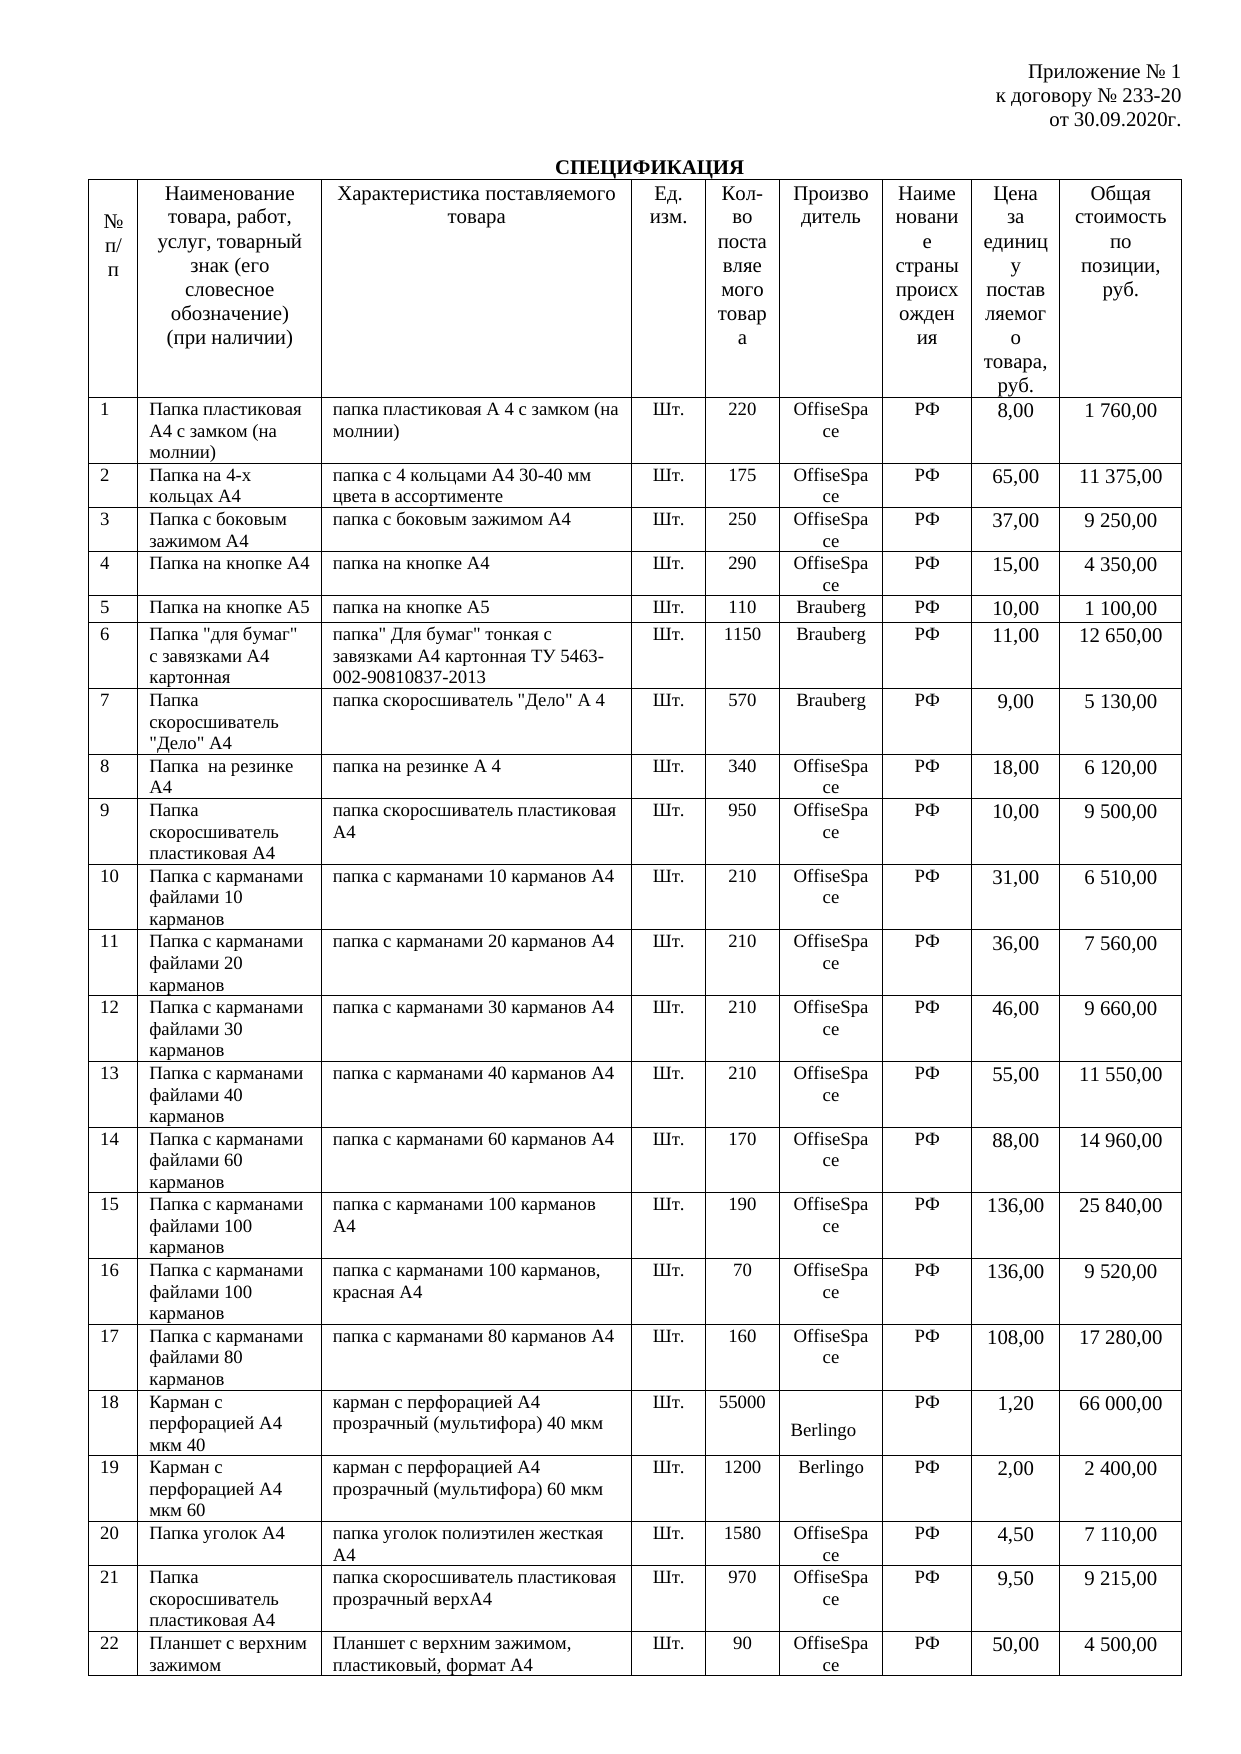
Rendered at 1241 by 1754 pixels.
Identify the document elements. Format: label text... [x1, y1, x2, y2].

table_cell Шт. [632, 1456, 705, 1521]
table_cell Шт. [632, 596, 705, 622]
table_cell папка на кнопке А5 [322, 596, 631, 622]
table_cell 90 [706, 1632, 779, 1675]
table_cell 9 500,00 [1060, 799, 1181, 864]
table_cell 8,00 [972, 398, 1059, 463]
table_cell 340 [706, 755, 779, 798]
table_cell Папка с карманами файлами 80 карманов [138, 1325, 321, 1389]
table_cell Шт. [632, 1522, 705, 1565]
table_cell 9,00 [972, 689, 1059, 754]
table_cell OffiseSpace [780, 1193, 882, 1258]
table_cell Шт. [632, 799, 705, 864]
table_cell 11 375,00 [1060, 464, 1181, 507]
table_cell 9 [89, 799, 137, 864]
table_cell OffiseSpace [780, 930, 882, 995]
table_cell Папка с карманами файлами 20 карманов [138, 930, 321, 995]
table_cell 210 [706, 865, 779, 929]
table_cell РФ [883, 930, 971, 995]
table_cell OffiseSpace [780, 865, 882, 929]
table_cell 46,00 [972, 996, 1059, 1061]
table_cell 19 [89, 1456, 137, 1521]
table_cell 2 [89, 464, 137, 507]
table_cell OffiseSpace [780, 1325, 882, 1389]
table_cell 31,00 [972, 865, 1059, 929]
table_cell РФ [883, 1566, 971, 1631]
table_cell 55,00 [972, 1062, 1059, 1127]
table_cell OffiseSpace [780, 1566, 882, 1631]
table_cell РФ [883, 1128, 971, 1192]
table_cell Шт. [632, 1128, 705, 1192]
table_cell 55000 [706, 1391, 779, 1455]
table_cell папка" Для бумаг" тонкая с завязками А4 картонная ТУ 5463-002-90810837-2013 [322, 623, 631, 688]
table_cell РФ [883, 1522, 971, 1565]
table_cell папка с карманами 40 карманов А4 [322, 1062, 631, 1127]
table_cell Папка с карманами файлами 10 карманов [138, 865, 321, 929]
table_cell 290 [706, 552, 779, 595]
table_cell 1200 [706, 1456, 779, 1521]
table_cell Папка скоросшиватель пластиковая А4 [138, 1566, 321, 1631]
table_header № п/п [89, 180, 137, 397]
table_cell папка с карманами 100 карманов А4 [322, 1193, 631, 1258]
table_cell 970 [706, 1566, 779, 1631]
table_cell 4 [89, 552, 137, 595]
table_cell 25 840,00 [1060, 1193, 1181, 1258]
table_cell папка с карманами 100 карманов, красная А4 [322, 1259, 631, 1324]
table_cell Шт. [632, 689, 705, 754]
table_cell 250 [706, 508, 779, 551]
table_cell 210 [706, 996, 779, 1061]
table_cell папка на кнопке А4 [322, 552, 631, 595]
table_cell Папка скоросшиватель "Дело" А4 [138, 689, 321, 754]
table_header Ед. изм. [632, 180, 705, 397]
table_cell папка с карманами 10 карманов А4 [322, 865, 631, 929]
table_cell карман с перфорацией А4 прозрачный (мультифора) 40 мкм [322, 1391, 631, 1455]
table_cell 6 510,00 [1060, 865, 1181, 929]
table_cell РФ [883, 755, 971, 798]
table_cell 9 520,00 [1060, 1259, 1181, 1324]
table_cell 1 760,00 [1060, 398, 1181, 463]
table_cell 7 [89, 689, 137, 754]
table_cell Шт. [632, 996, 705, 1061]
table_header Производитель [780, 180, 882, 397]
table_cell папка с боковым зажимом А4 [322, 508, 631, 551]
table_cell Папка с карманами файлами 60 карманов [138, 1128, 321, 1192]
table_cell 13 [89, 1062, 137, 1127]
table_cell Шт. [632, 508, 705, 551]
table_cell 18 [89, 1391, 137, 1455]
table_cell 175 [706, 464, 779, 507]
table_cell РФ [883, 552, 971, 595]
table_cell 4 500,00 [1060, 1632, 1181, 1675]
table_cell 110 [706, 596, 779, 622]
table_cell 10 [89, 865, 137, 929]
table_cell карман с перфорацией А4 прозрачный (мультифора) 60 мкм [322, 1456, 631, 1521]
table_cell Папка на 4-х кольцах А4 [138, 464, 321, 507]
table_cell 190 [706, 1193, 779, 1258]
table_cell РФ [883, 596, 971, 622]
table_cell РФ [883, 865, 971, 929]
table_cell 18,00 [972, 755, 1059, 798]
table_cell Папка с карманами файлами 100 карманов [138, 1259, 321, 1324]
table_cell Шт. [632, 1193, 705, 1258]
table_header Наименование товара, работ, услуг, товарный знак (его словесное обозначение) (при наличии) [138, 180, 321, 397]
table_cell Шт. [632, 1259, 705, 1324]
table_cell 5 [89, 596, 137, 622]
table_cell РФ [883, 1391, 971, 1455]
table_cell Планшет с верхним зажимом [138, 1632, 321, 1675]
table_cell 9 250,00 [1060, 508, 1181, 551]
table_cell РФ [883, 398, 971, 463]
table_cell 10,00 [972, 596, 1059, 622]
table_cell РФ [883, 1062, 971, 1127]
table_cell папка с 4 кольцами А4 30-40 мм цвета в ассортименте [322, 464, 631, 507]
table_cell 12 [89, 996, 137, 1061]
table_cell РФ [883, 508, 971, 551]
table_cell Папка на кнопке А5 [138, 596, 321, 622]
table_cell 9,50 [972, 1566, 1059, 1631]
table_cell 15 [89, 1193, 137, 1258]
table_cell Berlingo [780, 1391, 882, 1455]
table_cell OffiseSpace [780, 1128, 882, 1192]
table_cell 8 [89, 755, 137, 798]
table_cell РФ [883, 1259, 971, 1324]
table_cell РФ [883, 1632, 971, 1675]
table_cell OffiseSpace [780, 1259, 882, 1324]
table_cell 12 650,00 [1060, 623, 1181, 688]
table_header Кол-во поставляемого товара [706, 180, 779, 397]
table_cell Папка "для бумаг" с завязками А4 картонная [138, 623, 321, 688]
text СПЕЦИФИКАЦИЯ [118, 155, 1181, 179]
table_cell Шт. [632, 865, 705, 929]
table_cell 2 400,00 [1060, 1456, 1181, 1521]
text Приложение № 1 [118, 59, 1181, 83]
table_cell Папка скоросшиватель пластиковая А4 [138, 799, 321, 864]
table_cell РФ [883, 689, 971, 754]
table_cell РФ [883, 1193, 971, 1258]
table_cell Карман с перфорацией А4 мкм 40 [138, 1391, 321, 1455]
table_cell Шт. [632, 398, 705, 463]
table_cell 210 [706, 930, 779, 995]
table_cell 210 [706, 1062, 779, 1127]
table_cell Brauberg [780, 623, 882, 688]
table_cell папка скоросшиватель "Дело" А 4 [322, 689, 631, 754]
table_cell Планшет с верхним зажимом, пластиковый, формат А4 [322, 1632, 631, 1675]
table_header Цена за единицу поставляемого товара, руб. [972, 180, 1059, 397]
table_cell 136,00 [972, 1259, 1059, 1324]
table_cell Папка с боковым зажимом А4 [138, 508, 321, 551]
table_cell Шт. [632, 464, 705, 507]
table_cell папка с карманами 60 карманов А4 [322, 1128, 631, 1192]
table_cell Папка с карманами файлами 100 карманов [138, 1193, 321, 1258]
table_cell 3 [89, 508, 137, 551]
table_cell 136,00 [972, 1193, 1059, 1258]
table_cell 1 100,00 [1060, 596, 1181, 622]
table_cell 14 [89, 1128, 137, 1192]
table_cell OffiseSpace [780, 755, 882, 798]
table_cell Шт. [632, 1632, 705, 1675]
table_cell 17 [89, 1325, 137, 1389]
table_cell OffiseSpace [780, 799, 882, 864]
table_cell 36,00 [972, 930, 1059, 995]
table_cell 65,00 [972, 464, 1059, 507]
table_cell 11 550,00 [1060, 1062, 1181, 1127]
table_cell 950 [706, 799, 779, 864]
table_cell 22 [89, 1632, 137, 1675]
table_cell 160 [706, 1325, 779, 1389]
table_cell OffiseSpace [780, 508, 882, 551]
table_cell 9 215,00 [1060, 1566, 1181, 1631]
table_cell 4,50 [972, 1522, 1059, 1565]
table_cell Папка с карманами файлами 30 карманов [138, 996, 321, 1061]
table_cell 220 [706, 398, 779, 463]
table_cell OffiseSpace [780, 398, 882, 463]
table_cell Папка уголок А4 [138, 1522, 321, 1565]
table_cell 11 [89, 930, 137, 995]
table_cell 2,00 [972, 1456, 1059, 1521]
table_cell 7 110,00 [1060, 1522, 1181, 1565]
table_cell 11,00 [972, 623, 1059, 688]
table_cell 4 350,00 [1060, 552, 1181, 595]
table_header Характеристика поставляемого товара [322, 180, 631, 397]
table_cell 1580 [706, 1522, 779, 1565]
table_header Общая стоимость по позиции, руб. [1060, 180, 1181, 397]
table_cell папка с карманами 80 карманов А4 [322, 1325, 631, 1389]
table_cell РФ [883, 996, 971, 1061]
table_cell 70 [706, 1259, 779, 1324]
table_cell 1,20 [972, 1391, 1059, 1455]
table_cell 5 130,00 [1060, 689, 1181, 754]
table_cell Шт. [632, 552, 705, 595]
table_cell OffiseSpace [780, 552, 882, 595]
table_cell 6 120,00 [1060, 755, 1181, 798]
table_cell OffiseSpace [780, 1062, 882, 1127]
table_cell Шт. [632, 1566, 705, 1631]
text к договору № 233-20 от 30.09.2020г. [568, 83, 1181, 131]
table_cell OffiseSpace [780, 1522, 882, 1565]
table_cell Карман с перфорацией А4 мкм 60 [138, 1456, 321, 1521]
table_cell Шт. [632, 1391, 705, 1455]
table_cell OffiseSpace [780, 1632, 882, 1675]
table_cell РФ [883, 464, 971, 507]
table_cell 108,00 [972, 1325, 1059, 1389]
table_cell 14 960,00 [1060, 1128, 1181, 1192]
table_cell Шт. [632, 1062, 705, 1127]
table_cell папка скоросшиватель пластиковая прозрачный верхА4 [322, 1566, 631, 1631]
table_cell Шт. [632, 755, 705, 798]
table_cell РФ [883, 1325, 971, 1389]
table_cell Шт. [632, 930, 705, 995]
table_cell папка пластиковая А 4 с замком (на молнии) [322, 398, 631, 463]
table_cell 15,00 [972, 552, 1059, 595]
table_cell РФ [883, 1456, 971, 1521]
table_cell 17 280,00 [1060, 1325, 1181, 1389]
table_cell 37,00 [972, 508, 1059, 551]
table_cell OffiseSpace [780, 464, 882, 507]
table_cell папка с карманами 30 карманов А4 [322, 996, 631, 1061]
table_cell Brauberg [780, 689, 882, 754]
table_cell OffiseSpace [780, 996, 882, 1061]
table_cell Berlingo [780, 1456, 882, 1521]
table_cell РФ [883, 623, 971, 688]
table_cell Папка на резинке А4 [138, 755, 321, 798]
table_cell 10,00 [972, 799, 1059, 864]
table_cell 21 [89, 1566, 137, 1631]
table_cell 66 000,00 [1060, 1391, 1181, 1455]
table_cell папка скоросшиватель пластиковая А4 [322, 799, 631, 864]
table_cell папка уголок полиэтилен жесткая А4 [322, 1522, 631, 1565]
table_cell 1150 [706, 623, 779, 688]
table_cell РФ [883, 799, 971, 864]
table_cell Папка пластиковая А4 с замком (на молнии) [138, 398, 321, 463]
table_cell Brauberg [780, 596, 882, 622]
table_cell 16 [89, 1259, 137, 1324]
table_cell 7 560,00 [1060, 930, 1181, 995]
table_cell 570 [706, 689, 779, 754]
table_cell Папка с карманами файлами 40 карманов [138, 1062, 321, 1127]
table_cell Шт. [632, 1325, 705, 1389]
table_cell папка с карманами 20 карманов А4 [322, 930, 631, 995]
table_cell папка на резинке А 4 [322, 755, 631, 798]
table_header Наименование страны происхождения [883, 180, 971, 397]
table_cell 50,00 [972, 1632, 1059, 1675]
table_cell Шт. [632, 623, 705, 688]
table_cell 20 [89, 1522, 137, 1565]
table_cell 9 660,00 [1060, 996, 1181, 1061]
table_cell 88,00 [972, 1128, 1059, 1192]
table_cell Папка на кнопке А4 [138, 552, 321, 595]
table_cell 1 [89, 398, 137, 463]
table_cell 170 [706, 1128, 779, 1192]
table_cell 6 [89, 623, 137, 688]
